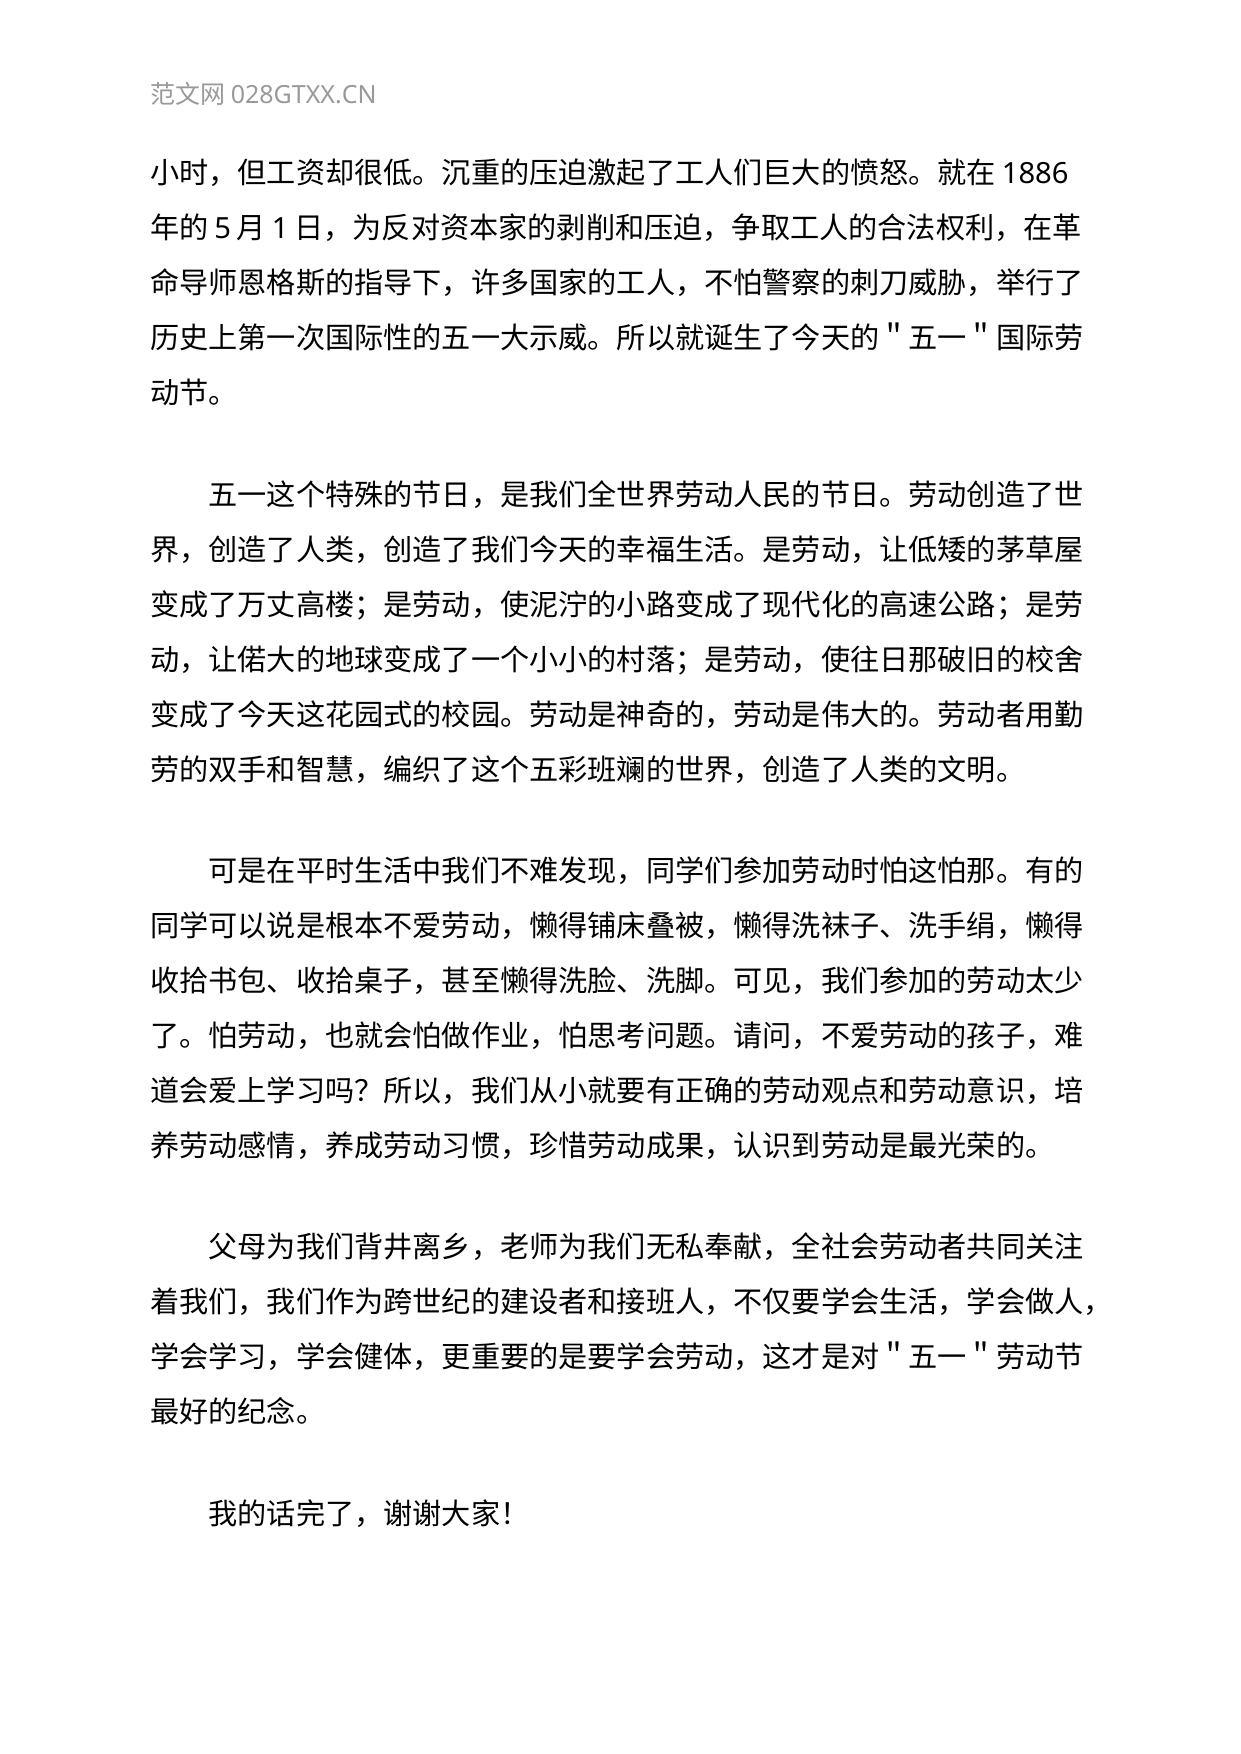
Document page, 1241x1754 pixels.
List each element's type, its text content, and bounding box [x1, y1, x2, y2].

text 父母为我们背井离乡，老师为我们无私奉献，全社会劳动者共同关注着我们，我们作为跨世纪的建设者和接班人，不仅要学会生活，学会做人，学会学习，学会健体，更重要的是要学会劳动，这才是对＂五一＂劳动节最好的纪念。 [150, 1224, 1090, 1431]
text 可是在平时生活中我们不难发现，同学们参加劳动时怕这怕那。有的同学可以说是根本不爱劳动，懒得铺床叠被，懒得洗袜子、洗手绢，懒得收拾书包、收拾桌子，甚至懒得洗脸、洗脚。可见，我们参加的劳动太少了。怕劳动，也就会怕做作业，怕思考问题。请问，不爱劳动的孩子，难道会爱上学习吗？所以，我们从小就要有正确的劳动观点和劳动意识，培养劳动感情，养成劳动习惯，珍惜劳动成果，认识到劳动是最光荣的。 [150, 848, 1090, 1164]
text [150, 150, 1090, 412]
text 五一这个特殊的节日，是我们全世界劳动人民的节日。劳动创造了世界，创造了人类，创造了我们今天的幸福生活。是劳动，让低矮的茅草屋变成了万丈高楼；是劳动，使泥泞的小路变成了现代化的高速公路；是劳动，让偌大的地球变成了一个小小的村落；是劳动，使往日那破旧的校舍变成了今天这花园式的校园。劳动是神奇的，劳动是伟大的。劳动者用勤劳的双手和智慧，编织了这个五彩班斓的世界，创造了人类的文明。 [150, 472, 1090, 788]
text 我的话完了，谢谢大家！ [150, 1491, 1090, 1533]
